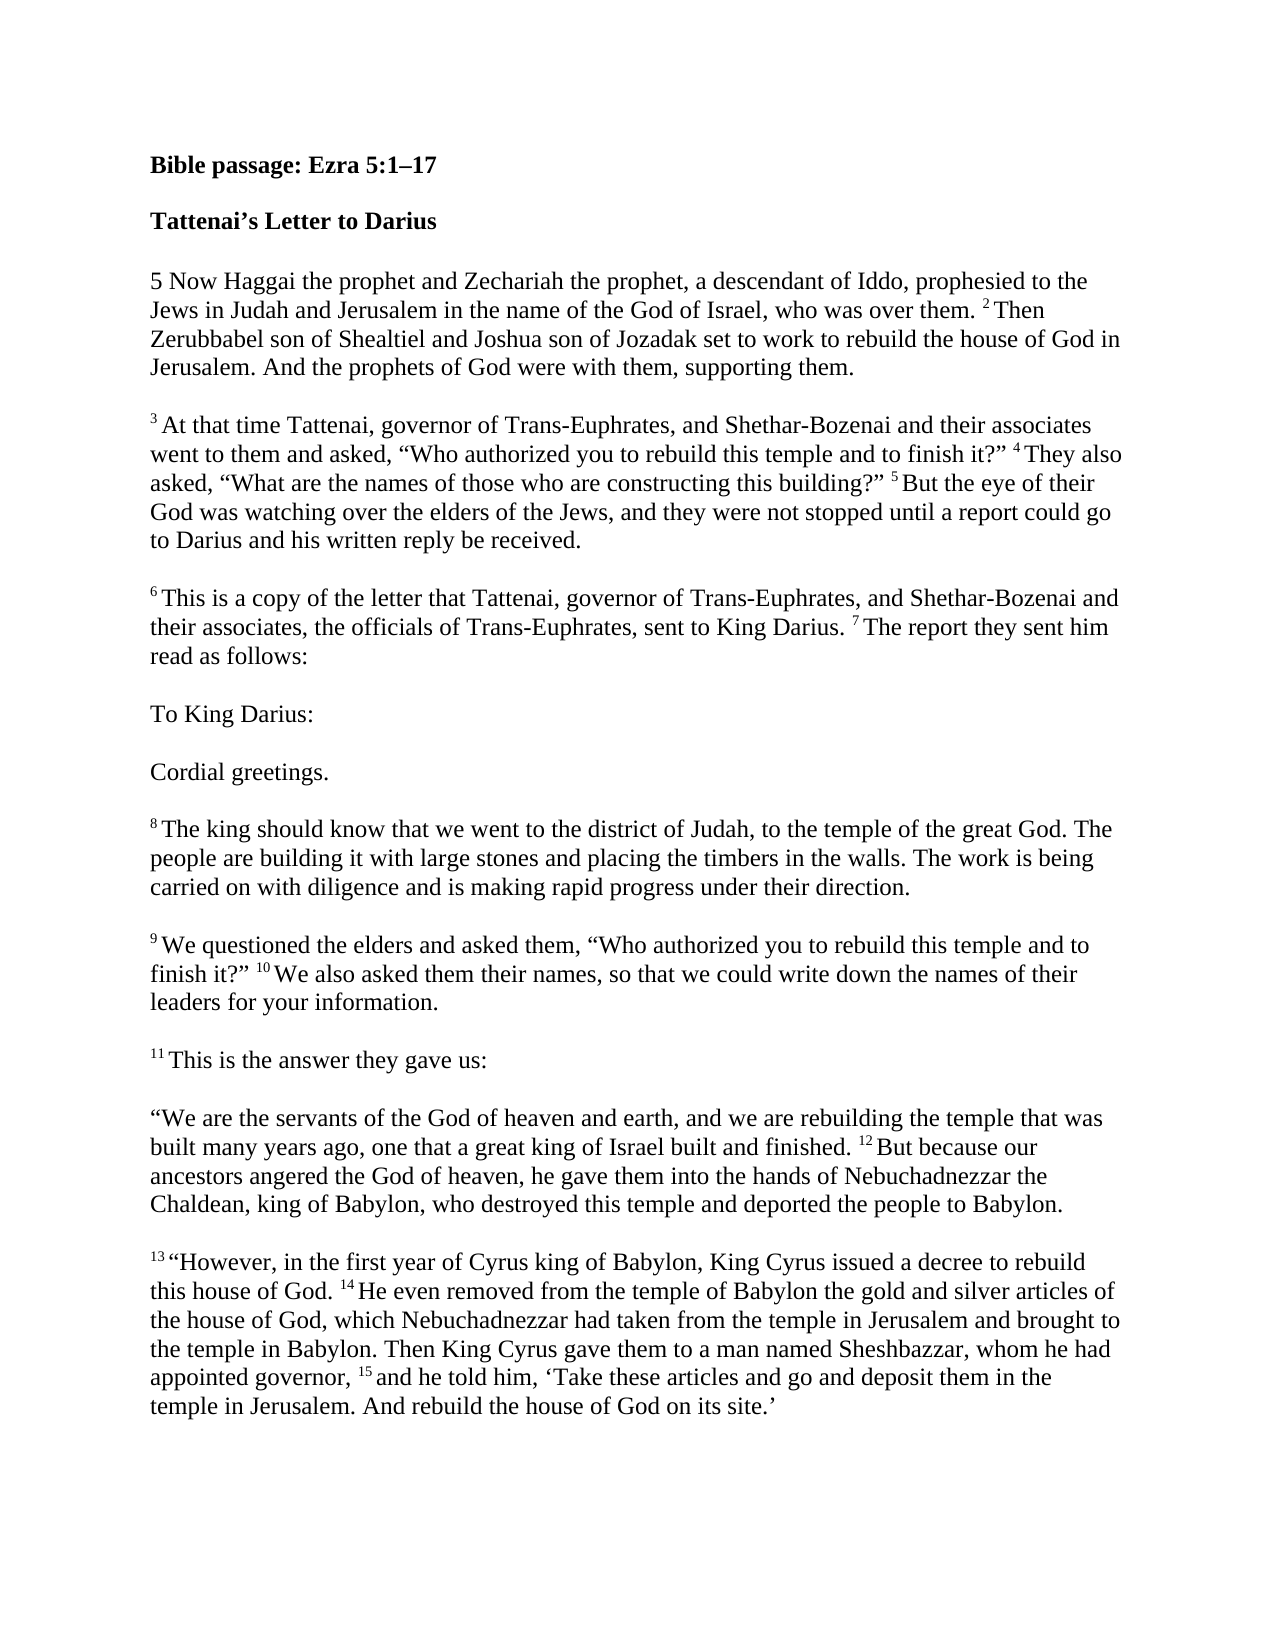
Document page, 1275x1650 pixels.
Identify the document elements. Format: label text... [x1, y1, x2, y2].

text 3 At that time Tattenai, governor of Trans-Euphrates, and Shethar-Bozenai and their associates went to them and asked, “Who authorized you to rebuild this temple and to finish it?” 4 They also asked, “What are the names of those who are constructing this building?” 5 But the eye of their God was watching over the elders of the Jews, and they were not stopped until a report could go to Darius and his written reply be received. [150, 410, 1125, 554]
text 13 “However, in the first year of Cyrus king of Babylon, King Cyrus issued a decree to rebuild this house of God. 14 He even removed from the temple of Babylon the gold and silver articles of the house of God, which Nebuchadnezzar had taken from the temple in Jerusalem and brought to the temple in Babylon. Then King Cyrus gave them to a man named Sheshbazzar, whom he had appointed governor, 15 and he told him, ‘Take these articles and go and deposit them in the temple in Jerusalem. And rebuild the house of God on its site.’ [150, 1247, 1125, 1420]
subtitle Bible passage: Ezra 5:1–17 [150, 150, 1125, 179]
text “We are the servants of the God of heaven and earth, and we are rebuilding the temple that was built many years ago, one that a great king of Israel built and finished. 12 But because our ancestors angered the God of heaven, he gave them into the hands of Nebuchadnezzar the Chaldean, king of Babylon, who destroyed this temple and deported the people to Babylon. [150, 1103, 1125, 1218]
subtitle Tattenai’s Letter to Darius [150, 206, 1125, 235]
text 8 The king should know that we went to the district of Judah, to the temple of the great God. The people are building it with large stones and placing the timbers in the walls. The work is being carried on with diligence and is making rapid progress under their direction. [150, 814, 1125, 901]
text 5 Now Haggai the prophet and Zechariah the prophet, a descendant of Iddo, prophesied to the Jews in Judah and Jerusalem in the name of the God of Israel, who was over them. 2 Then Zerubbabel son of Shealtiel and Joshua son of Jozadak set to work to rebuild the house of God in Jerusalem. And the prophets of God were with them, supporting them. [150, 266, 1125, 381]
text To King Darius: [150, 699, 1125, 727]
text Cordial greetings. [150, 757, 1125, 785]
text 6 This is a copy of the letter that Tattenai, governor of Trans-Euphrates, and Shethar-Bozenai and their associates, the officials of Trans-Euphrates, sent to King Darius. 7 The report they sent him read as follows: [150, 583, 1125, 669]
text 11 This is the answer they gave us: [150, 1045, 1125, 1074]
text 9 We questioned the elders and asked them, “Who authorized you to rebuild this temple and to finish it?” 10 We also asked them their names, so that we could write down the names of their leaders for your information. [150, 930, 1125, 1016]
